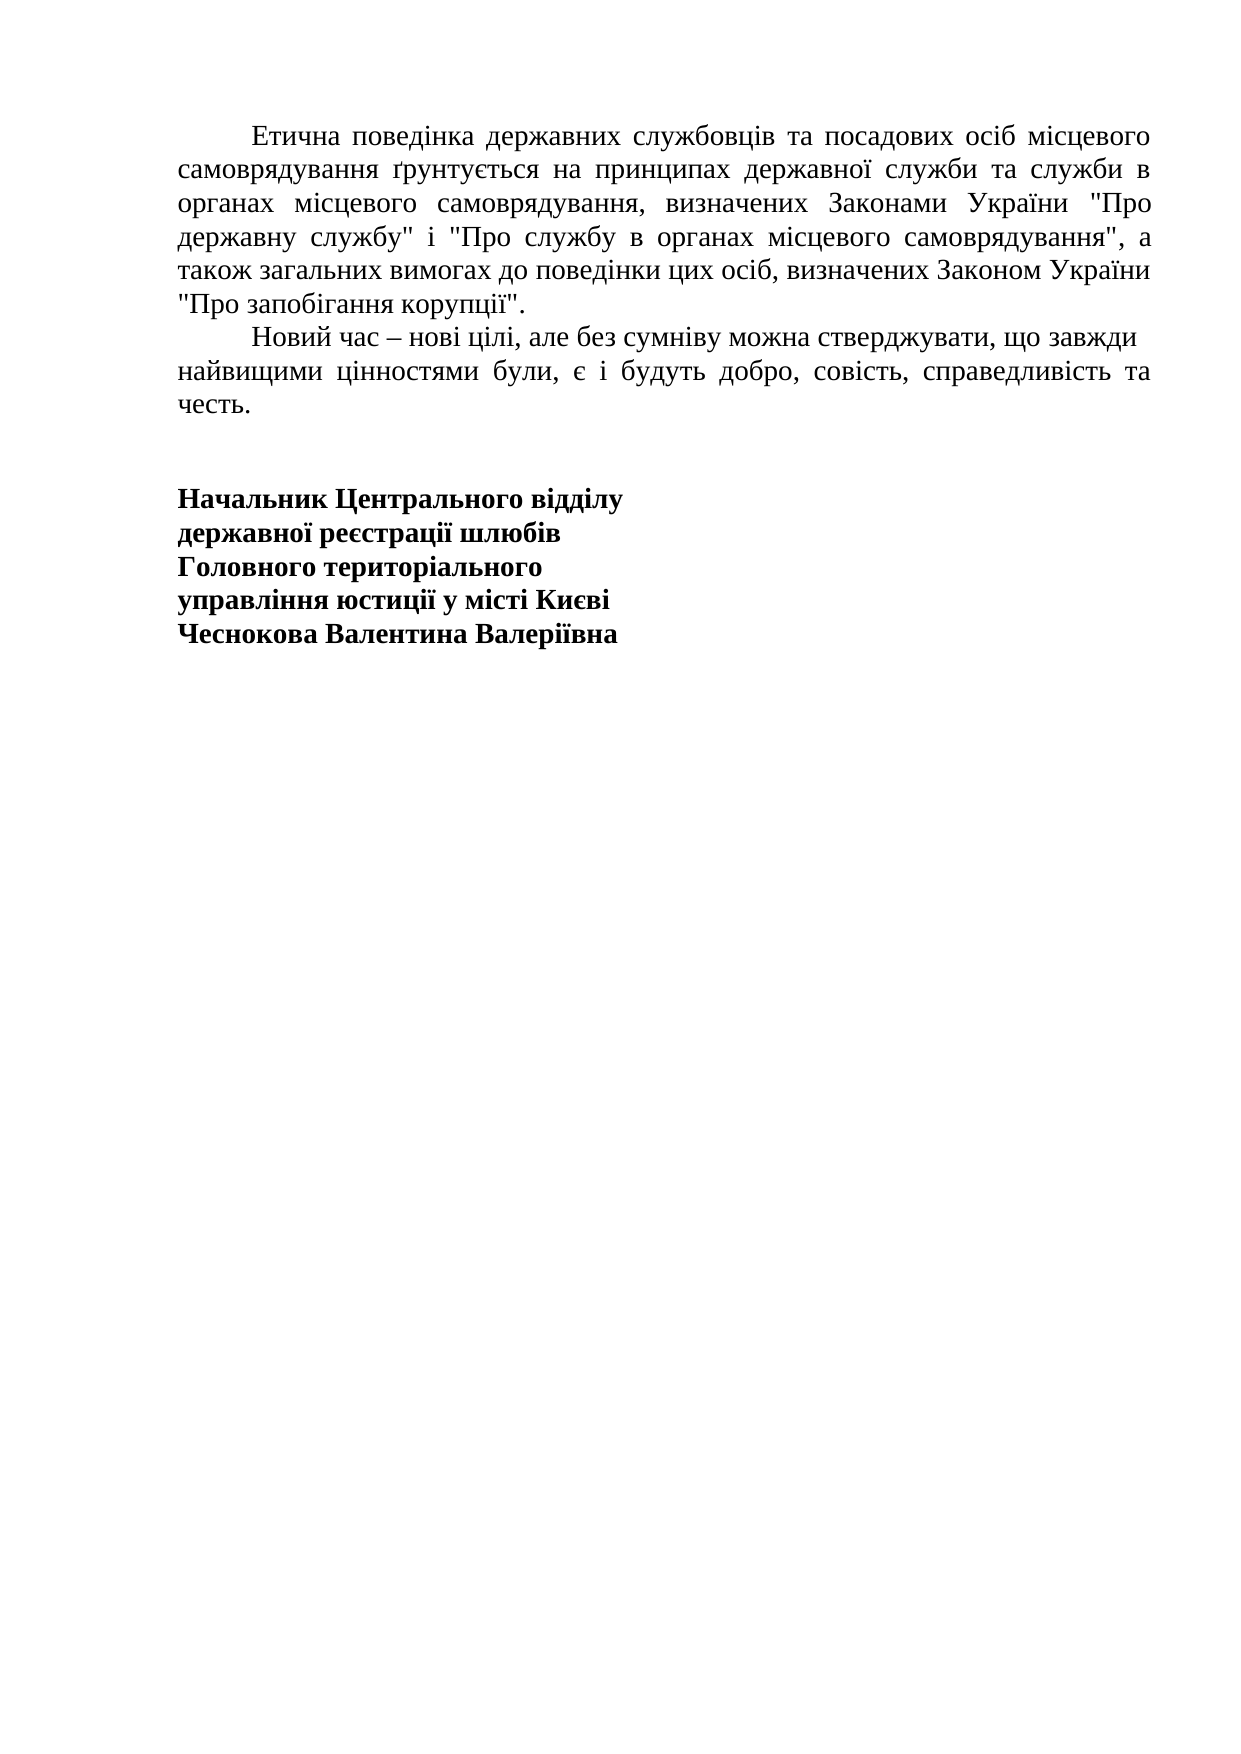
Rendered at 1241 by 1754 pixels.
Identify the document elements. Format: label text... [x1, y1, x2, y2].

text Чеснокова Валентина Валеріївна [177, 616, 1152, 649]
text управління юстиції у місті Києві [177, 582, 1152, 616]
text Головного територіального [177, 549, 1152, 582]
text державної реєстрації шлюбів [177, 515, 1152, 549]
text Етична поведінка державних службовців та посадових осіб місцевого самоврядування ґрунтується на принципах державної служби та служби в органах місцевого самоврядування, визначених Законами України "Про державну службу" і "Про службу в органах місцевого самоврядування", а також загальних вимогах до поведінки цих осіб, визначених Законом України "Про запобігання корупції". [177, 118, 1152, 319]
text Новий час – нові цілі, але без сумніву можна стверджувати, що завжди [177, 319, 1152, 353]
text Начальник Центрального відділу [177, 482, 1152, 515]
text найвищими цінностями були, є і будуть добро, совість, справедливість та честь. [177, 353, 1152, 420]
